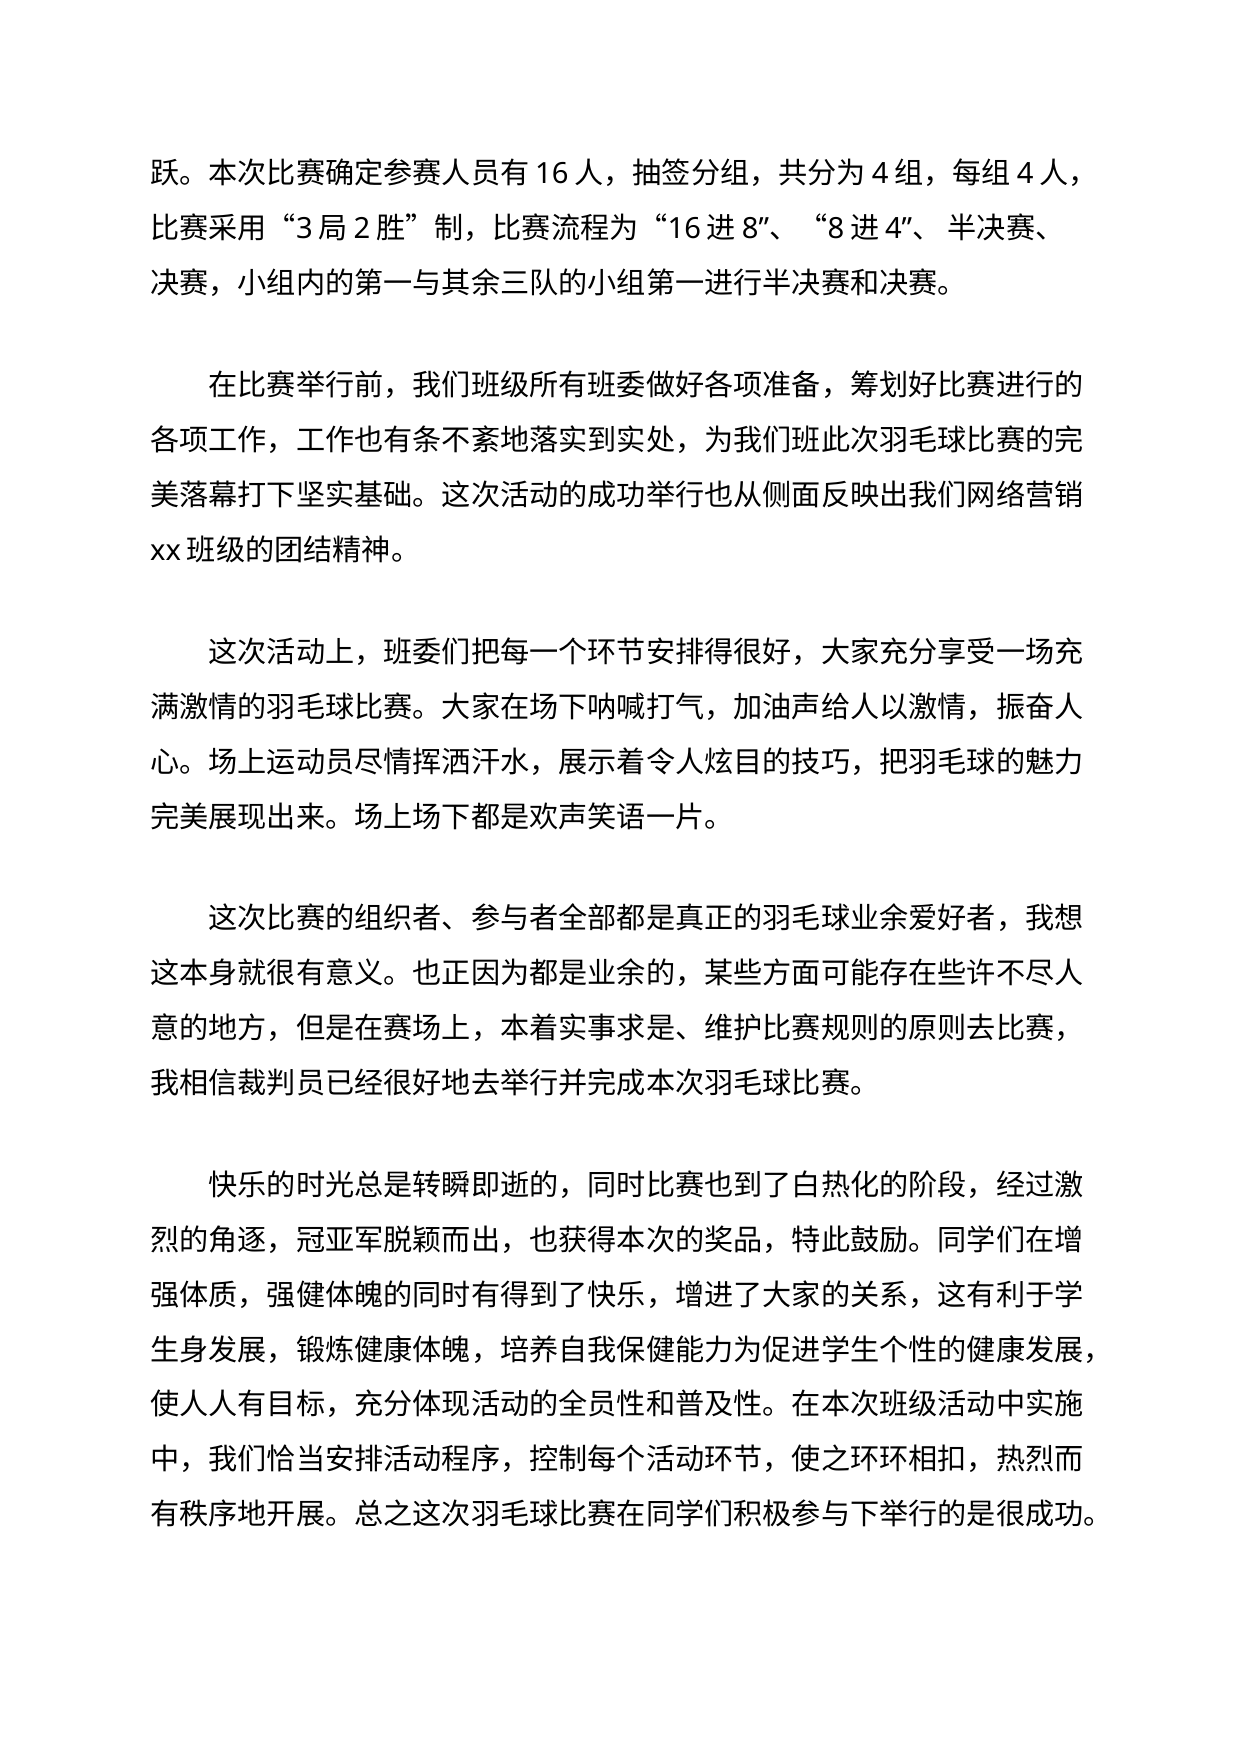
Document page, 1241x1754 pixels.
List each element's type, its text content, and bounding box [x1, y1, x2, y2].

text 在比赛举行前，我们班级所有班委做好各项准备，筹划好比赛进行的各项工作，工作也有条不紊地落实到实处，为我们班此次羽毛球比赛的完美落幕打下坚实基础。这次活动的成功举行也从侧面反映出我们网络营销xx班级的团结精神。 [150, 362, 1090, 569]
text 这次比赛的组织者、参与者全部都是真正的羽毛球业余爱好者，我想这本身就很有意义。也正因为都是业余的，某些方面可能存在些许不尽人意的地方，但是在赛场上，本着实事求是、维护比赛规则的原则去比赛，我相信裁判员已经很好地去举行并完成本次羽毛球比赛。 [150, 895, 1090, 1102]
text 快乐的时光总是转瞬即逝的，同时比赛也到了白热化的阶段，经过激烈的角逐，冠亚军脱颖而出，也获得本次的奖品，特此鼓励。同学们在增强体质，强健体魄的同时有得到了快乐，增进了大家的关系，这有利于学生身发展，锻炼健康体魄，培养自我保健能力为促进学生个性的健康发展，使人人有目标，充分体现活动的全员性和普及性。在本次班级活动中实施中，我们恰当安排活动程序，控制每个活动环节，使之环环相扣，热烈而有秩序地开展。总之这次羽毛球比赛在同学们积极参与下举行的是很成功。 [150, 1161, 1090, 1533]
text 这次活动上，班委们把每一个环节安排得很好，大家充分享受一场充满激情的羽毛球比赛。大家在场下呐喊打气，加油声给人以激情，振奋人心。场上运动员尽情挥洒汗水，展示着令人炫目的技巧，把羽毛球的魅力完美展现出来。场上场下都是欢声笑语一片。 [150, 628, 1090, 835]
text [150, 150, 1090, 302]
